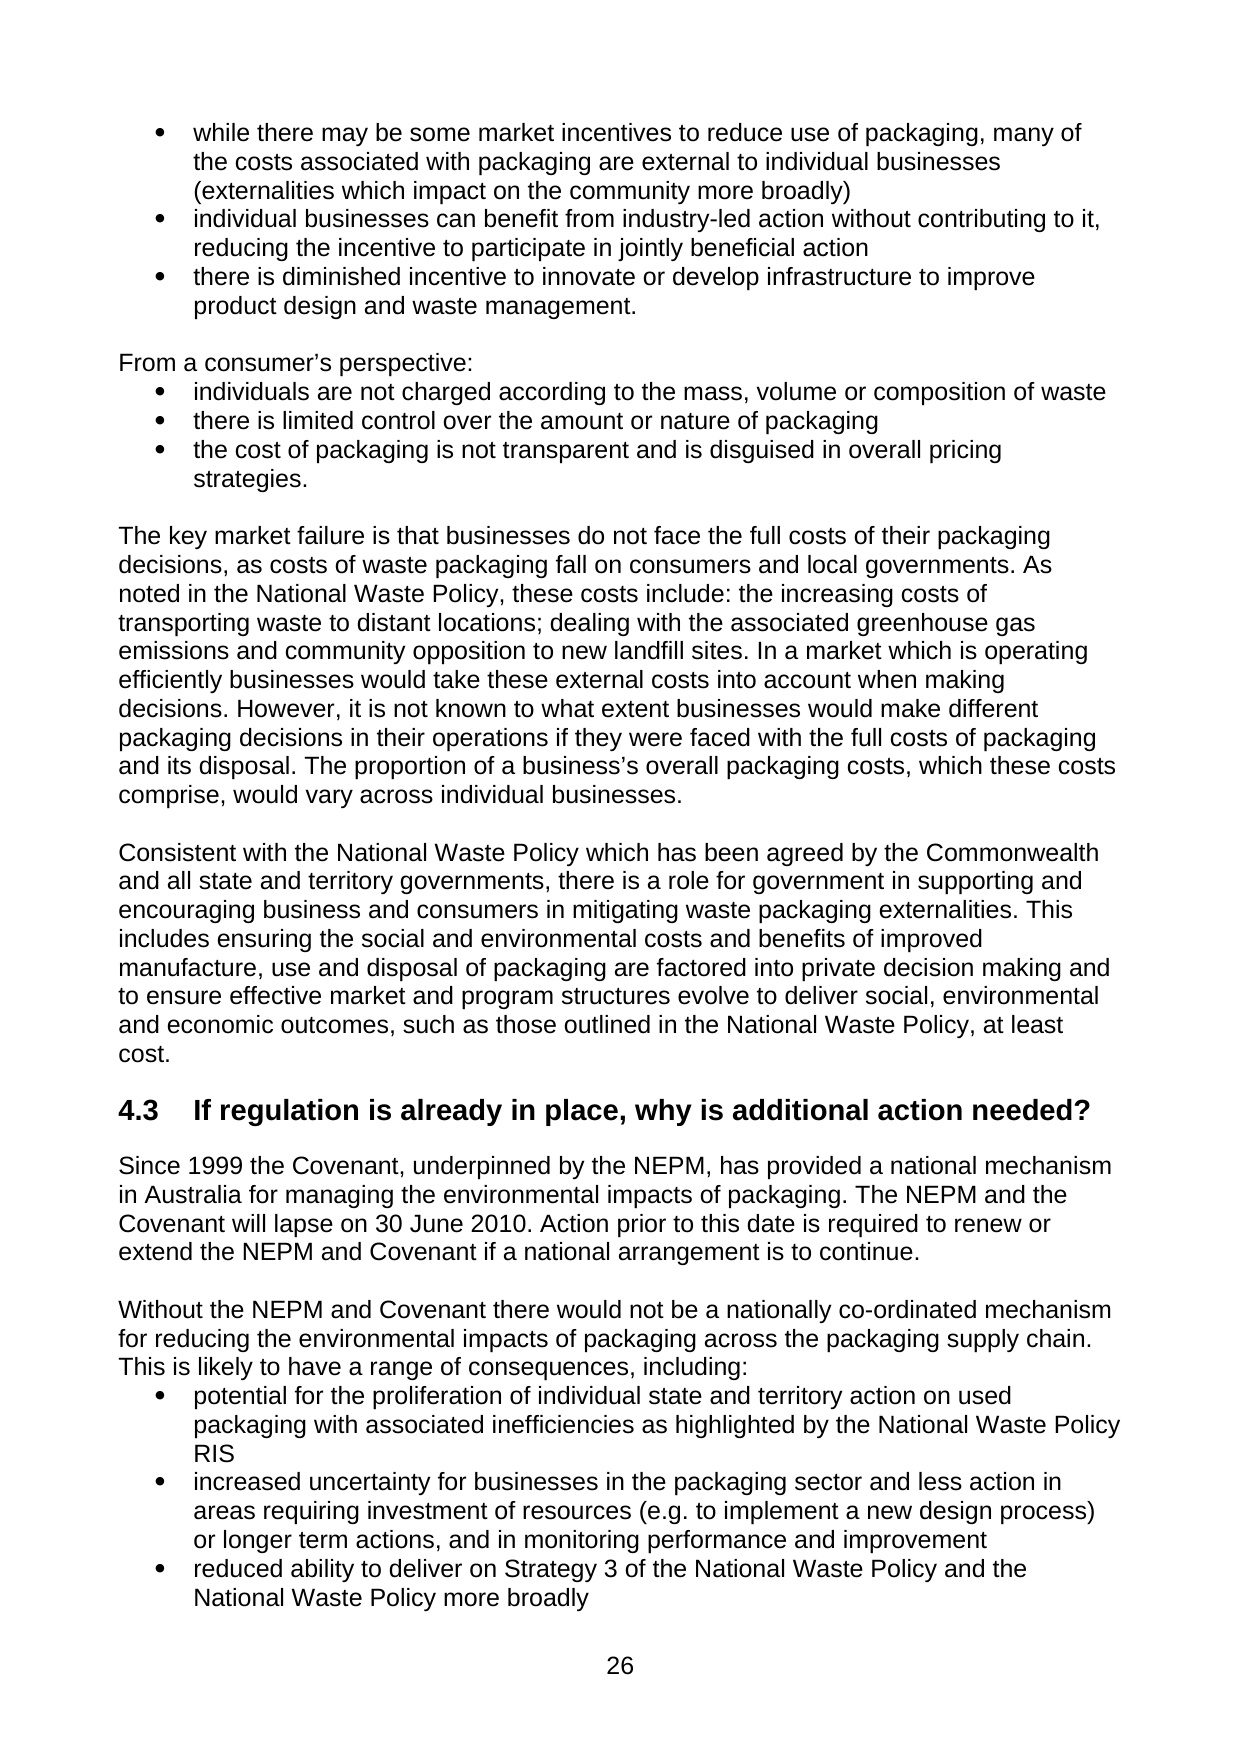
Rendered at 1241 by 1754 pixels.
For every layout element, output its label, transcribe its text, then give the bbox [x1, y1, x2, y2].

subtitle 4.3 If regulation is already in place, why is additional action needed? [118, 1092, 1122, 1126]
list individual businesses can benefit from industry-led action without contributing to it, reducing the incentive to participate in jointly beneficial action [156, 204, 1122, 262]
list increased uncertainty for businesses in the packaging sector and less action in areas requiring investment of resources (e.g. to implement a new design process) or longer term actions, and in monitoring performance and improvement [156, 1467, 1122, 1554]
list while there may be some market incentives to reduce use of packaging, many of the costs associated with packaging are external to individual businesses (externalities which impact on the community more broadly) [156, 118, 1122, 204]
text From a consumer’s perspective: [118, 348, 1122, 377]
list there is diminished incentive to innovate or develop infrastructure to improve product design and waste management. [156, 262, 1122, 320]
text Since 1999 the Covenant, underpinned by the NEPM, has provided a national mechanism in for managing the environmental impacts of packaging. The NEPM and the Covenant will lapse on 30 June 2010. Action prior to this date is required to renew or extend the NEPM and Covenant if a national arrangement is to continue. [118, 1151, 1122, 1266]
list the cost of packaging is not transparent and is disguised in overall pricing strategies. [156, 435, 1122, 492]
list there is limited control over the amount or nature of packaging [156, 406, 1122, 435]
text Without the NEPM and Covenant there would not be a nationally co-ordinated mechanism for reducing the environmental impacts of packaging across the packaging supply chain. This is likely to have a range of consequences, including: [118, 1295, 1122, 1381]
list reduced ability to deliver on Strategy 3 of the National Waste Policy and the National Waste Policy more broadly [156, 1554, 1122, 1611]
list potential for the proliferation of individual state and territory action on used packaging with associated inefficiencies as highlighted by the National Waste Policy RIS [156, 1381, 1122, 1467]
text The key market failure is that businesses do not face the full costs of their packaging decisions, as costs of waste packaging fall on consumers and local governments. As noted in the National Waste Policy, these costs include: the increasing costs of transporting waste to distant locations; dealing with the associated greenhouse gas emissions and community opposition to new landfill sites. In a market which is operating efficiently businesses would take these external costs into account when making decisions. However, it is not known to what extent businesses would make different packaging decisions in their operations if they were faced with the full costs of packaging and its disposal. The proportion of a business’s overall packaging costs, which these costs comprise, would vary across individual businesses. [118, 521, 1122, 809]
list individuals are not charged according to the mass, volume or composition of waste [156, 377, 1122, 406]
text Consistent with the National Waste Policy which has been agreed by the Commonwealth and all state and territory governments, there is a role for government in supporting and encouraging business and consumers in mitigating waste packaging externalities. This includes ensuring the social and environmental costs and benefits of improved manufacture, use and disposal of packaging are factored into private decision making and to ensure effective market and program structures evolve to deliver social, environmental and economic outcomes, such as those outlined in the National Waste Policy, at least cost. [118, 837, 1122, 1067]
